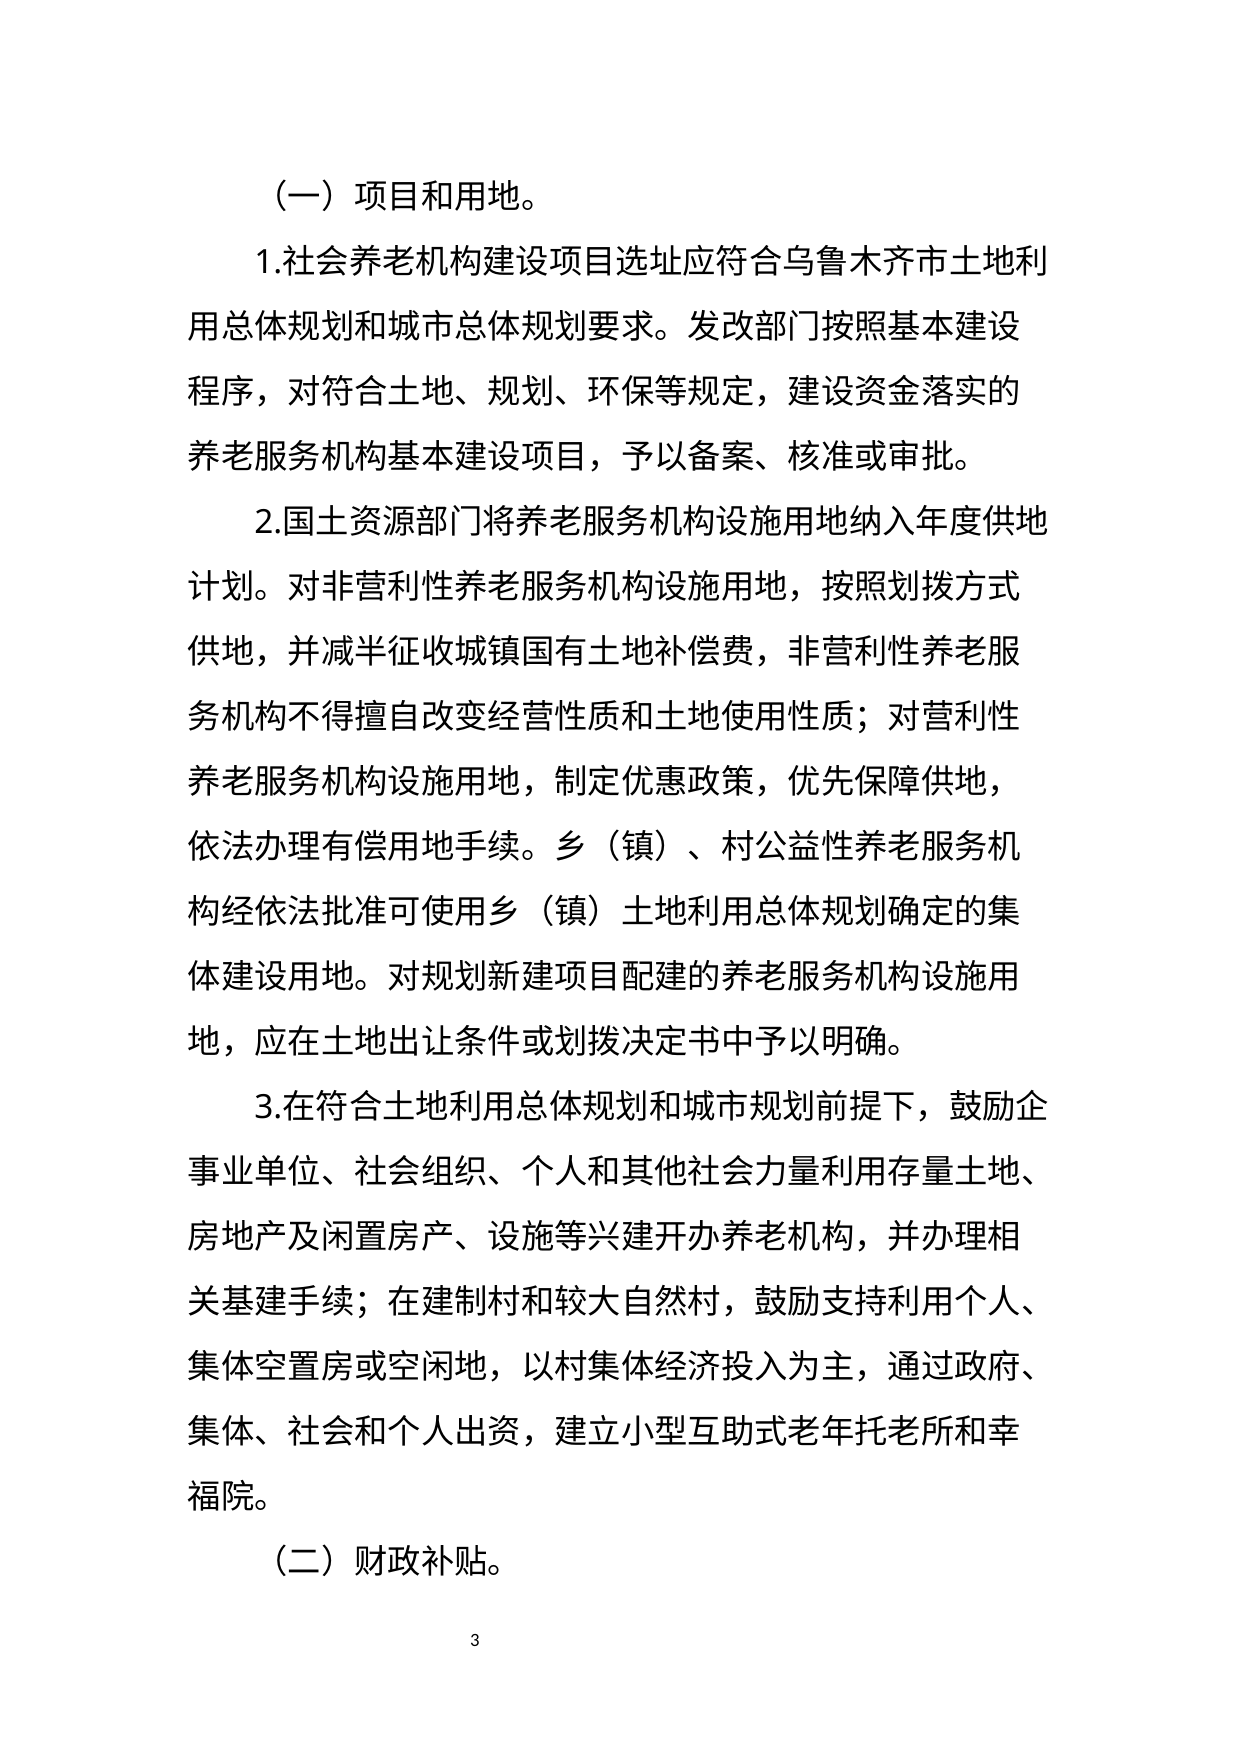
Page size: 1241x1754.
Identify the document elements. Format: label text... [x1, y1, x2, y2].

text （二）财政补贴。 [187, 1527, 1053, 1592]
text 1.社会养老机构建设项目选址应符合乌鲁木齐市土地利用总体规划和城市总体规划要求。发改部门按照基本建设程序，对符合土地、规划、环保等规定，建设资金落实的养老服务机构基本建设项目，予以备案、核准或审批。 [187, 227, 1053, 487]
text 2.国土资源部门将养老服务机构设施用地纳入年度供地计划。对非营利性养老服务机构设施用地，按照划拨方式供地，并减半征收城镇国有土地补偿费，非营利性养老服务机构不得擅自改变经营性质和土地使用性质；对营利性养老服务机构设施用地，制定优惠政策，优先保障供地，依法办理有偿用地手续。乡（镇）、村公益性养老服务机构经依法批准可使用乡（镇）土地利用总体规划确定的集体建设用地。对规划新建项目配建的养老服务机构设施用地，应在土地出让条件或划拨决定书中予以明确。 [187, 487, 1053, 1072]
text （一）项目和用地。 [187, 162, 1053, 227]
text 3.在符合土地利用总体规划和城市规划前提下，鼓励企事业单位、社会组织、个人和其他社会力量利用存量土地、房地产及闲置房产、设施等兴建开办养老机构，并办理相关基建手续；在建制村和较大自然村，鼓励支持利用个人、集体空置房或空闲地，以村集体经济投入为主，通过政府、集体、社会和个人出资，建立小型互助式老年托老所和幸福院。 [187, 1072, 1053, 1527]
